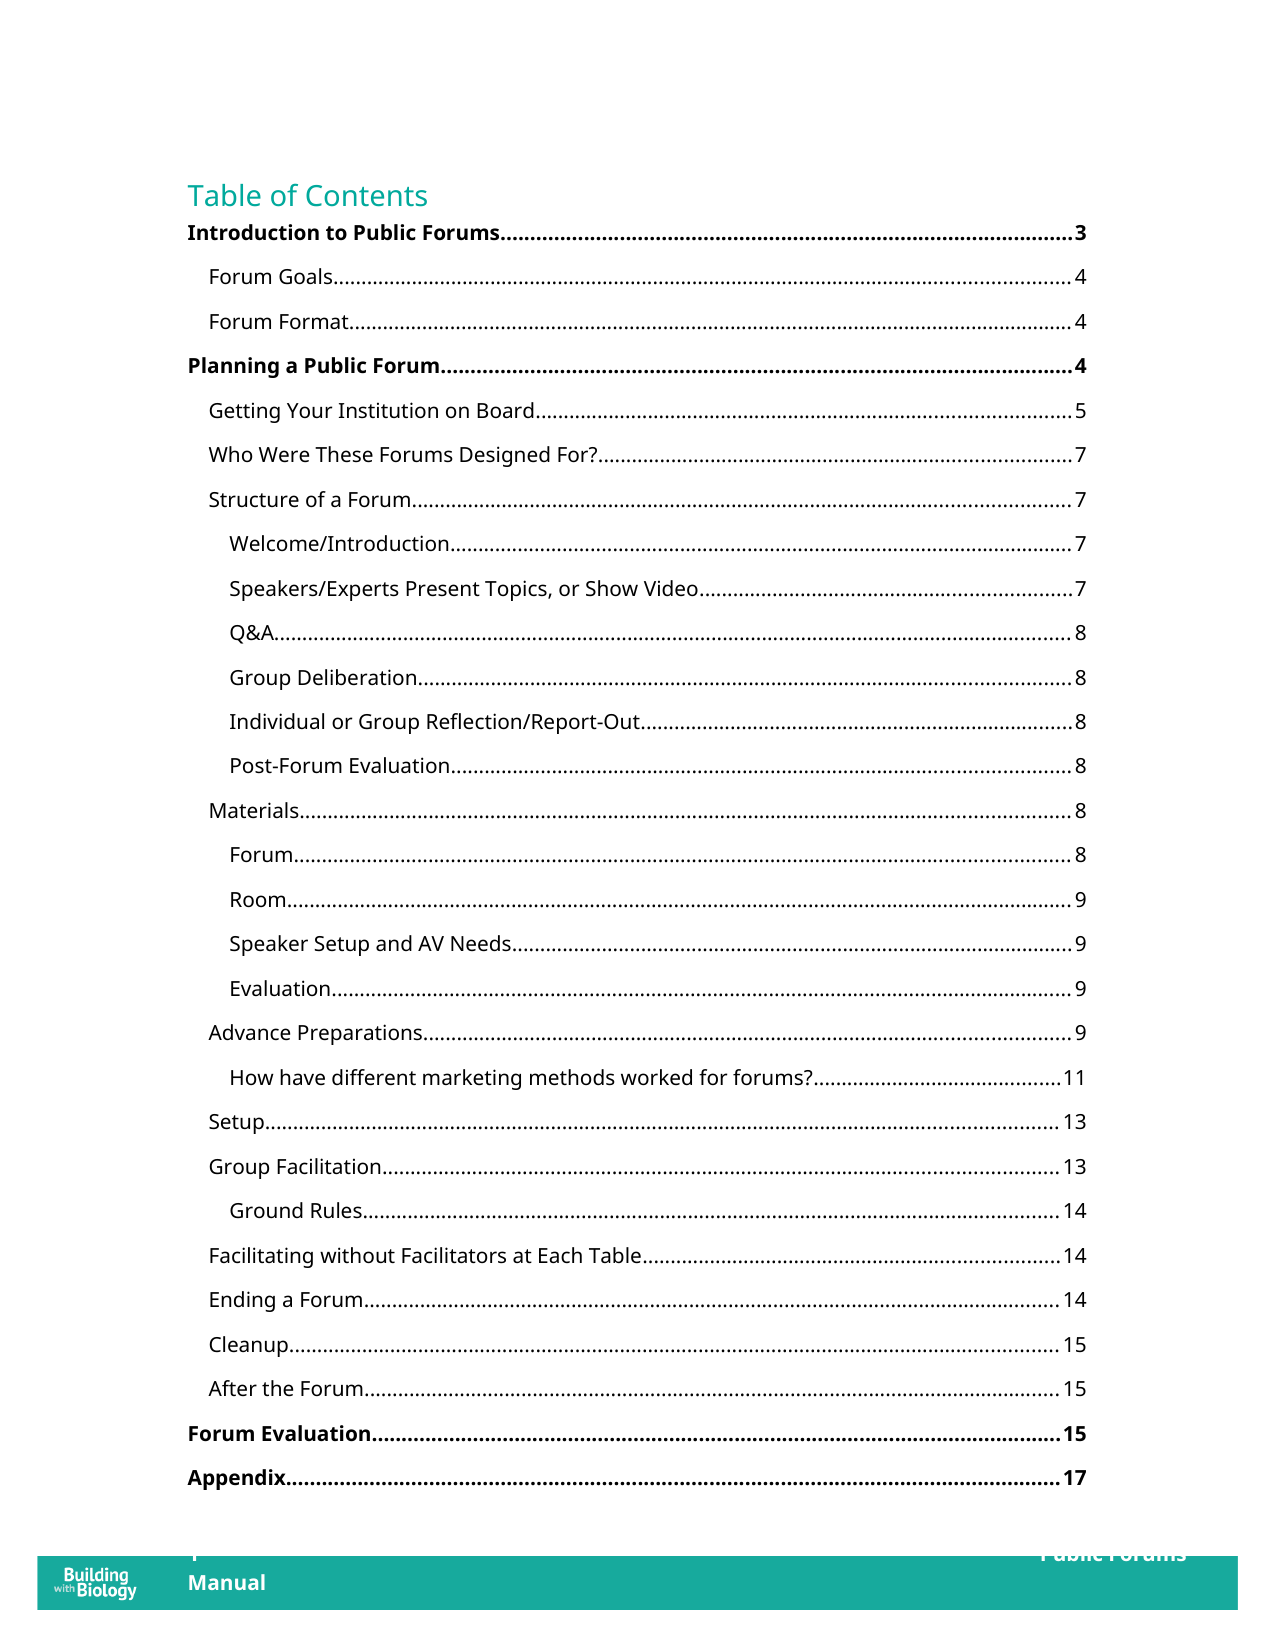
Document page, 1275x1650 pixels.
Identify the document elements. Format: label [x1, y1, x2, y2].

picture [37, 1556, 1238, 1610]
